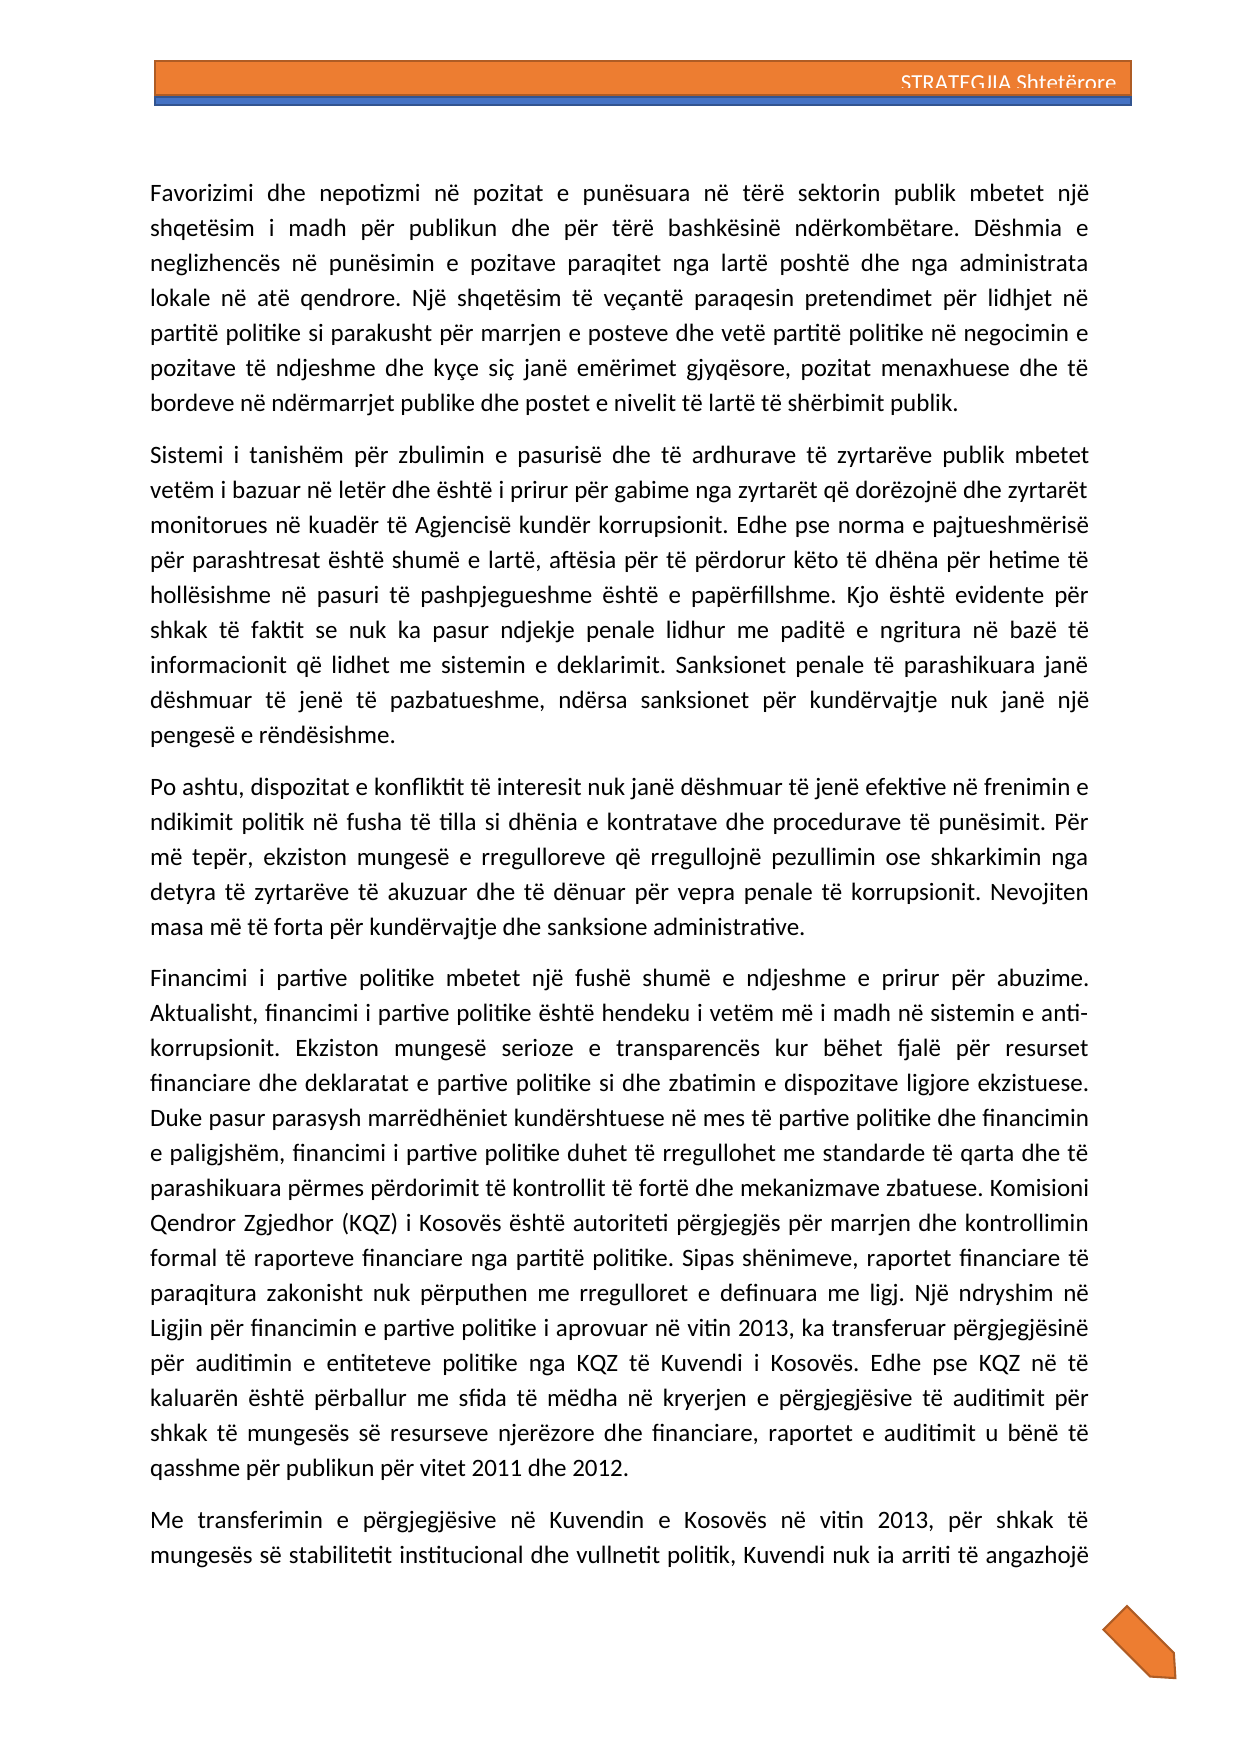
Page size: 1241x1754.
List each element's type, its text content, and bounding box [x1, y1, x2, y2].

text Financimi i partive politike mbetet një fushë shumë e ndjeshme e prirur për abuzime. Aktualisht, financimi i partive politike është hendeku i vetëm më i madh në sistemin e anti-korrupsionit. Ekziston mungesë serioze e transparencës kur bëhet fjalë për resurset financiare dhe deklaratat e partive politike si dhe zbatimin e dispozitave ligjore ekzistuese. Duke pasur parasysh marrëdhëniet kundërshtuese në mes të partive politike dhe financimin e paligjshëm, financimi i partive politike duhet të rregullohet me standarde të qarta dhe të parashikuara përmes përdorimit të kontrollit të fortë dhe mekanizmave zbatuese. Komisioni Qendror Zgjedhor (KQZ) i Kosovës është autoriteti përgjegjës për marrjen dhe kontrollimin formal të raporteve financiare nga partitë politike. Sipas shënimeve, raportet financiare të paraqitura zakonisht nuk përputhen me rregulloret e definuara me ligj. Një ndryshim në Ligjin për financimin e partive politike i aprovuar në vitin 2013, ka transferuar përgjegjësinë për auditimin e entiteteve politike nga KQZ të Kuvendi i Kosovës. Edhe pse KQZ në të kaluarën është përballur me sfida të mëdha në kryerjen e përgjegjësive të auditimit për shkak të mungesës së resurseve njerëzore dhe financiare, raportet e auditimit u bënë të qasshme për publikun për vitet 2011 dhe 2012. [150, 963, 1090, 1483]
text Favorizimi dhe nepotizmi në pozitat e punësuara në tërë sektorin publik mbetet një shqetësim i madh për publikun dhe për tërë bashkësinë ndërkombëtare. Dëshmia e neglizhencës në punësimin e pozitave paraqitet nga lartë poshtë dhe nga administrata lokale në atë qendrore. Një shqetësim të veçantë paraqesin pretendimet për lidhjet në partitë politike si parakusht për marrjen e posteve dhe vetë partitë politike në negocimin e pozitave të ndjeshme dhe kyçe siç janë emërimet gjyqësore, pozitat menaxhuese dhe të bordeve në ndërmarrjet publike dhe postet e nivelit të lartë të shërbimit publik. [150, 178, 1090, 418]
text Sistemi i tanishëm për zbulimin e pasurisë dhe të ardhurave të zyrtarëve publik mbetet vetëm i bazuar në letër dhe është i prirur për gabime nga zyrtarët që dorëzojnë dhe zyrtarët monitorues në kuadër të Agjencisë kundër korrupsionit. Edhe pse norma e pajtueshmërisë për parashtresat është shumë e lartë, aftësia për të përdorur këto të dhëna për hetime të hollësishme në pasuri të pashpjegueshme është e papërfillshme. Kjo është evidente për shkak të faktit se nuk ka pasur ndjekje penale lidhur me paditë e ngritura në bazë të informacionit që lidhet me sistemin e deklarimit. Sanksionet penale të parashikuara janë dëshmuar të jenë të pazbatueshme, ndërsa sanksionet për kundërvajtje nuk janë një pengesë e rëndësishme. [150, 439, 1090, 750]
text Po ashtu, dispozitat e konfliktit të interesit nuk janë dëshmuar të jenë efektive në frenimin e ndikimit politik në fusha të tilla si dhënia e kontratave dhe procedurave të punësimit. Për më tepër, ekziston mungesë e rregulloreve që rregullojnë pezullimin ose shkarkimin nga detyra të zyrtarëve të akuzuar dhe të dënuar për vepra penale të korrupsionit. Nevojiten masa më të forta për kundërvajtje dhe sanksione administrative. [150, 771, 1090, 941]
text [150, 1504, 1090, 1570]
